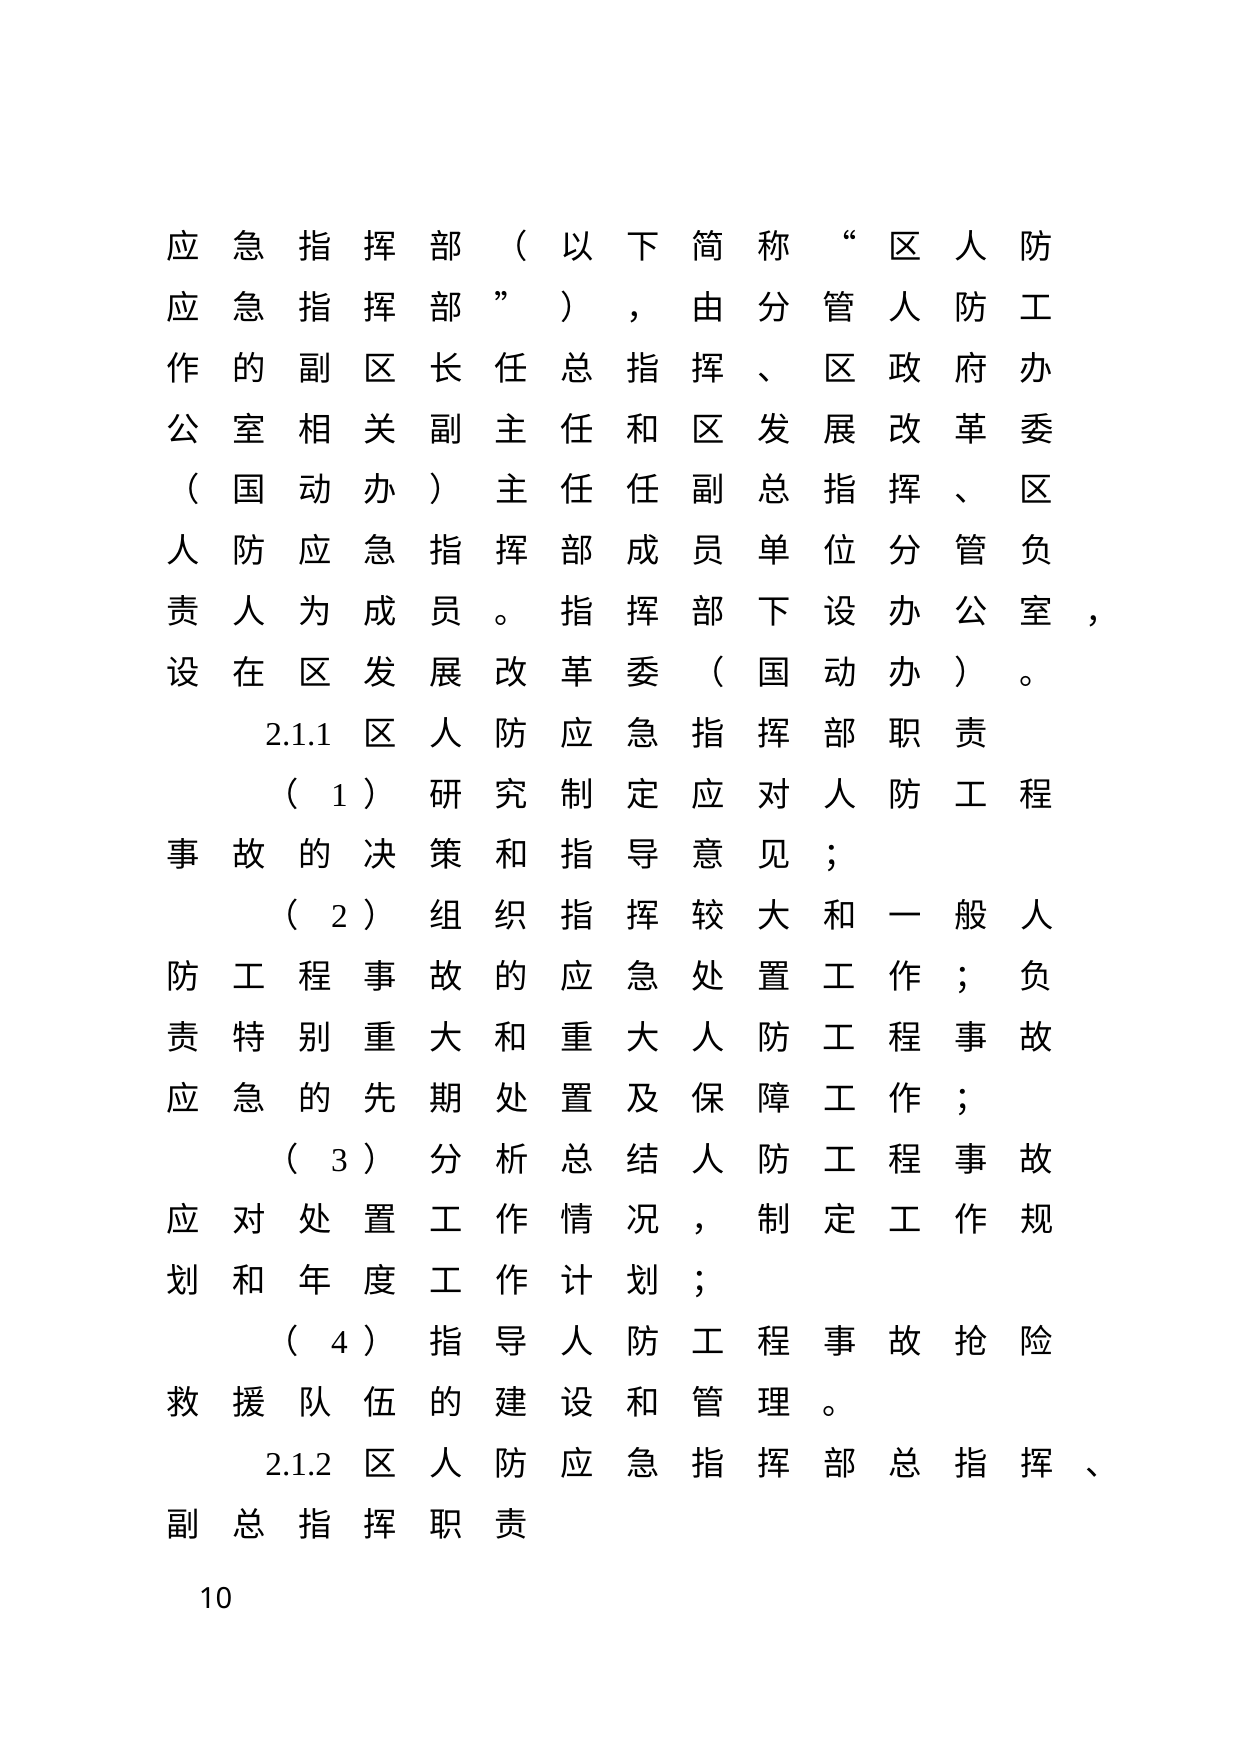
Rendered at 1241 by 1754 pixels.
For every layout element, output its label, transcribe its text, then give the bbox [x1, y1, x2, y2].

text 2.1.1 区人防应急指挥部职责 [167, 700, 1085, 761]
text （3）分析总结人防工程事故应对处置工作情况，制定工作规划和年度工作计划； [167, 1126, 1085, 1309]
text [167, 214, 1085, 700]
text （2）组织指挥较大和一般人防工程事故的应急处置工作；负责特别重大和重大人防工程事故应急的先期处置及保障工作； [167, 883, 1085, 1126]
text （1）研究制定应对人防工程事故的决策和指导意见； [167, 761, 1085, 883]
text 2.1.2 区人防应急指挥部总指挥、副总指挥职责 [167, 1430, 1085, 1552]
text （4）指导人防工程事故抢险救援队伍的建设和管理。 [167, 1309, 1085, 1430]
